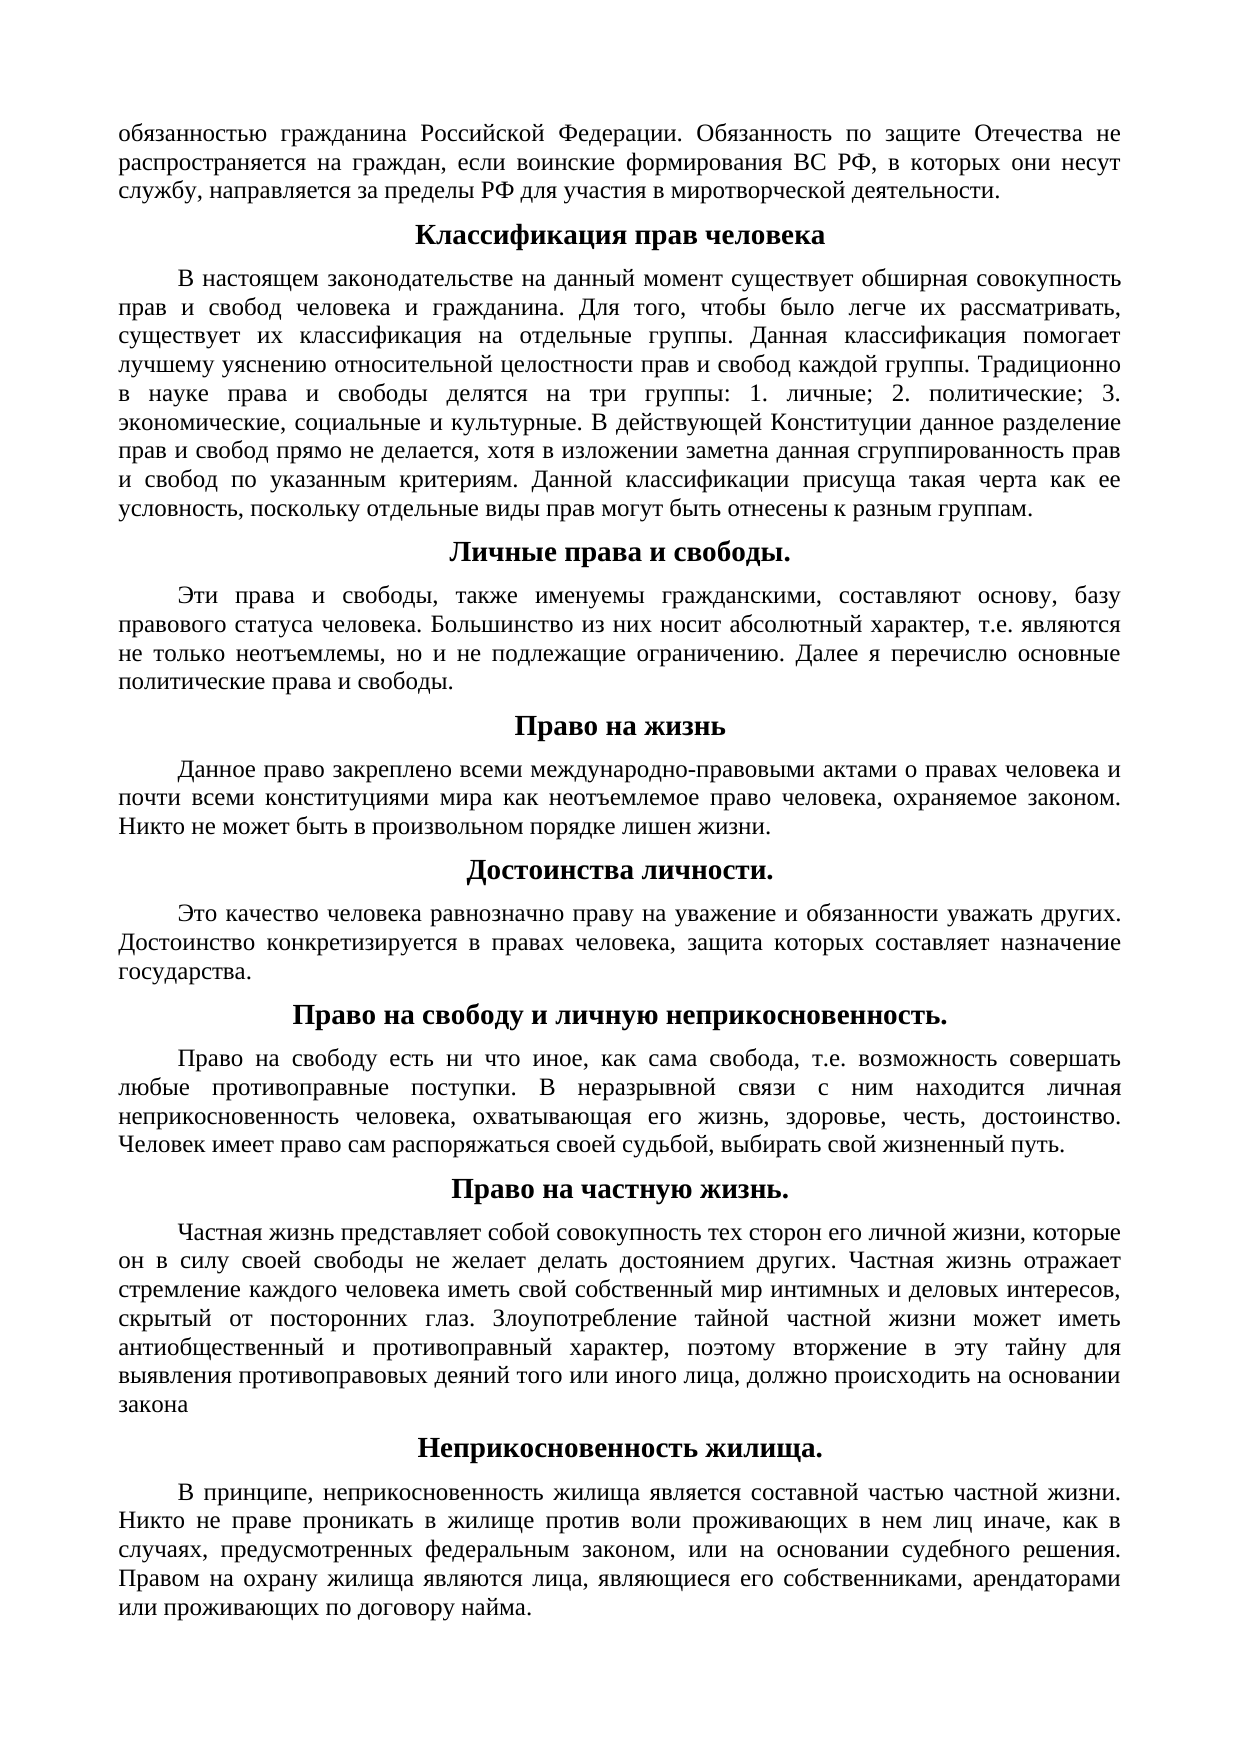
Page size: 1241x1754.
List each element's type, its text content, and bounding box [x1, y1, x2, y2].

text В настоящем законодательстве на данный момент существует обширная совокупность прав и свобод человека и гражданина. Для того, чтобы было легче их рассматривать, существует их классификация на отдельные группы. Данная классификация помогает лучшему уяснению относительной целостности прав и свобод каждой группы. Традиционно в науке права и свободы делятся на три группы: 1. личные; 2. политические; 3. экономические, социальные и культурные. В действующей Конституции данное разделение прав и свобод прямо не делается, хотя в изложении заметна данная сгруппированность прав и свобод по указанным критериям. Данной классификации присуща такая черта как ее условность, поскольку отдельные виды прав могут быть отнесены к разным группам. [118, 263, 1122, 522]
text Право на частную жизнь. [118, 1171, 1122, 1204]
text Личные права и свободы. [118, 534, 1122, 568]
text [118, 118, 1122, 204]
text В принципе, неприкосновенность жилища является составной частью частной жизни. Никто не праве проникать в жилище против воли проживающих в нем лиц иначе, как в случаях, предусмотренных федеральным законом, или на основании судебного решения. Правом на охрану жилища являются лица, являющиеся его собственниками, арендаторами или проживающих по договору найма. [118, 1477, 1122, 1620]
text Право на свободу есть ни что иное, как сама свобода, т.е. возможность совершать любые противоправные поступки. В неразрывной связи с ним находится личная неприкосновенность человека, охватывающая его жизнь, здоровье, честь, достоинство. Человек имеет право сам распоряжаться своей судьбой, выбирать свой жизненный путь. [118, 1043, 1122, 1158]
text Право на жизнь [118, 708, 1122, 741]
text Это качество человека равнозначно праву на уважение и обязанности уважать других. Достоинство конкретизируется в правах человека, защита которых составляет назначение государства. [118, 898, 1122, 985]
text Эти права и свободы, также именуемы гражданскими, составляют основу, базу правового статуса человека. Большинство из них носит абсолютный характер, т.е. являются не только неотъемлемы, но и не подлежащие ограничению. Далее я перечислю основные политические права и свободы. [118, 580, 1122, 695]
text Классификация прав человека [118, 217, 1122, 250]
text Частная жизнь представляет собой совокупность тех сторон его личной жизни, которые он в силу своей свободы не желает делать достоянием других. Частная жизнь отражает стремление каждого человека иметь свой собственный мир интимных и деловых интересов, скрытый от посторонних глаз. Злоупотребление тайной частной жизни может иметь антиобщественный и противоправный характер, поэтому вторжение в эту тайну для выявления противоправовых деяний того или иного лица, должно происходить на основании закона [118, 1217, 1122, 1418]
text Данное право закреплено всеми международно-правовыми актами о правах человека и почти всеми конституциями мира как неотъемлемое право человека, охраняемое законом. Никто не может быть в произвольном порядке лишен жизни. [118, 754, 1122, 840]
text Неприкосновенность жилища. [118, 1431, 1122, 1464]
text Достоинства личности. [118, 852, 1122, 886]
text Право на свободу и личную неприкосновенность. [118, 997, 1122, 1031]
